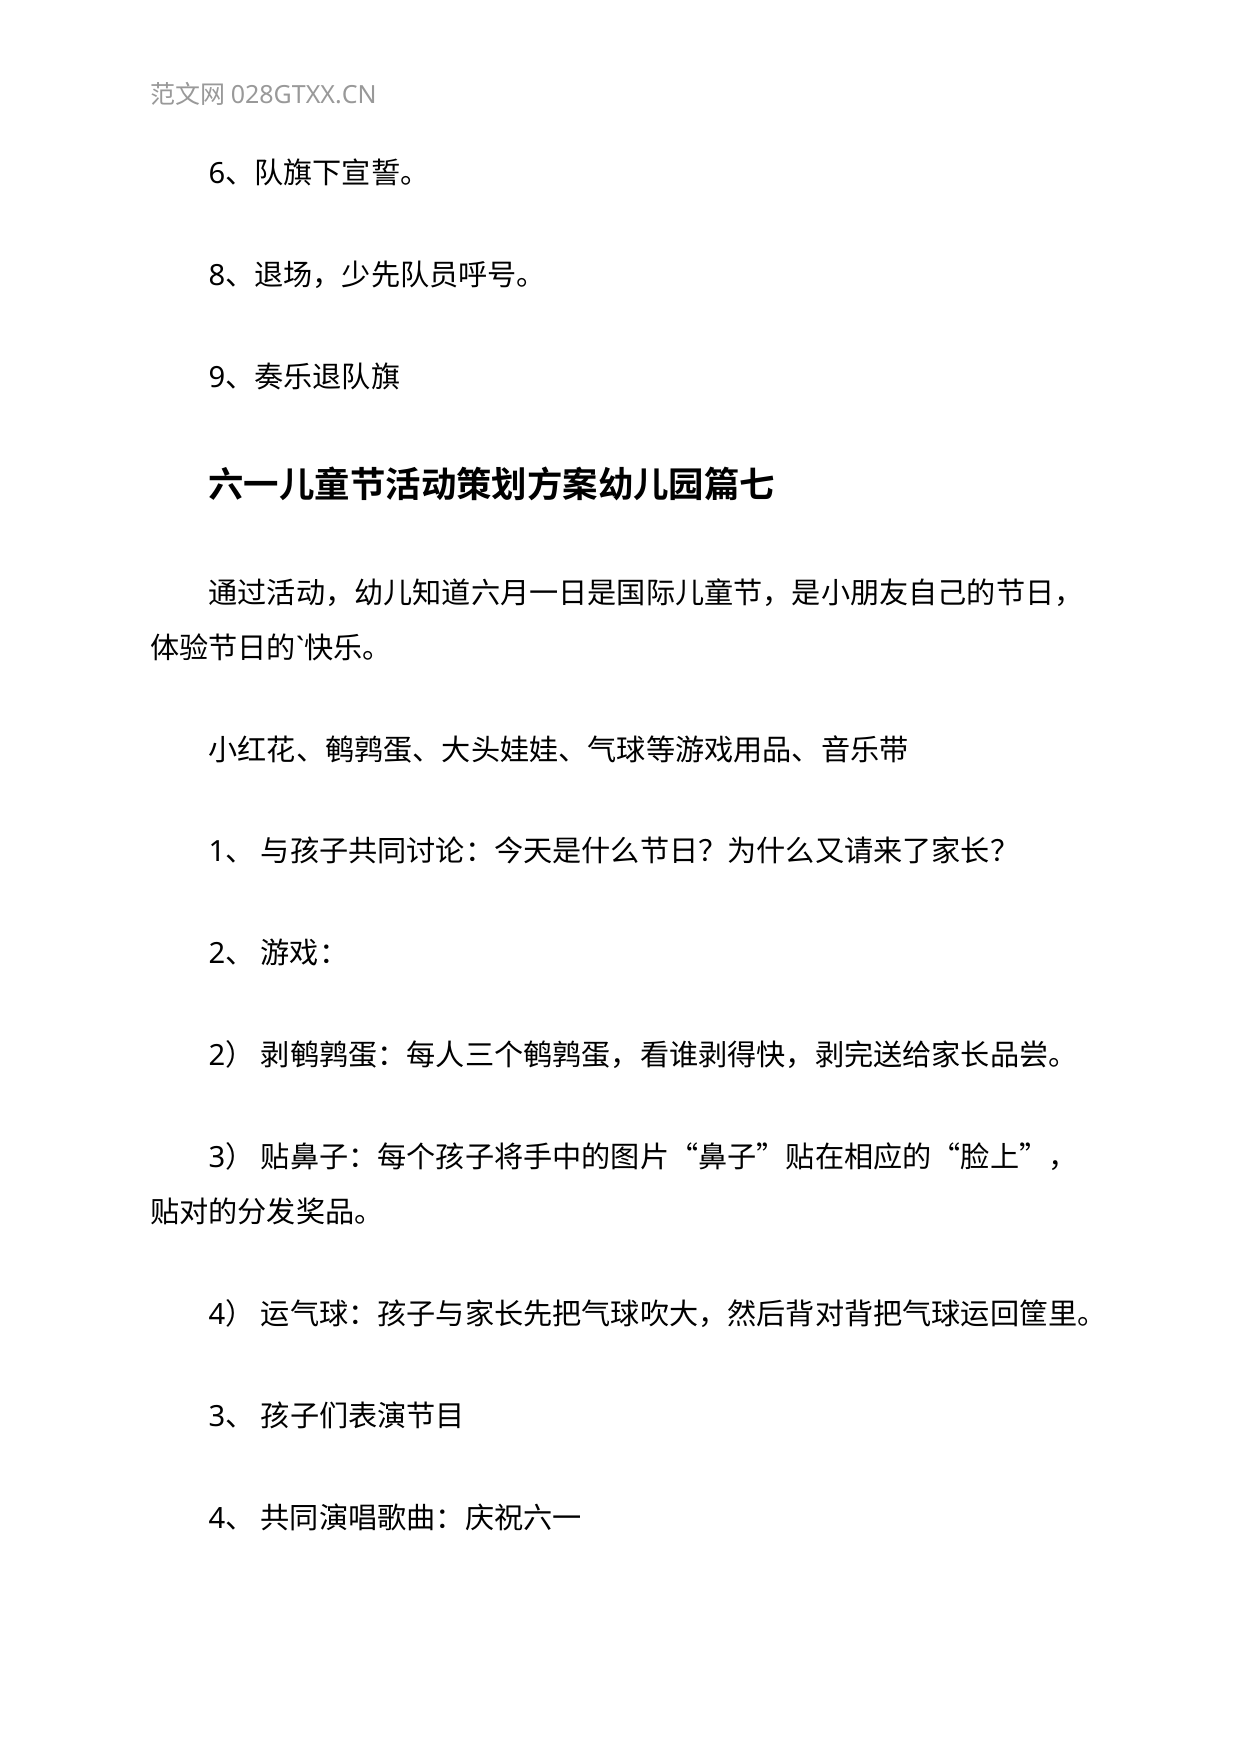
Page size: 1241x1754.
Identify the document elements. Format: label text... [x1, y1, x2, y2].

text 1、 与孩子共同讨论：今天是什么节日？为什么又请来了家长？ [150, 828, 1090, 870]
text 通过活动，幼儿知道六月一日是国际儿童节，是小朋友自己的节日，体验节日的`快乐。 [150, 569, 1090, 667]
text 2） 剥鹌鹑蛋：每人三个鹌鹑蛋，看谁剥得快，剥完送给家长品尝。 [150, 1032, 1090, 1074]
text 4、 共同演唱歌曲：庆祝六一 [150, 1495, 1090, 1537]
text 3） 贴鼻子：每个孩子将手中的图片“鼻子”贴在相应的“脸上”，贴对的分发奖品。 [150, 1134, 1090, 1231]
text 6、队旗下宣誓。 [150, 150, 1090, 192]
text 2、 游戏： [150, 930, 1090, 972]
text 9、奏乐退队旗 [150, 354, 1090, 396]
text 小红花、鹌鹑蛋、大头娃娃、气球等游戏用品、音乐带 [150, 726, 1090, 768]
text 4） 运气球：孩子与家长先把气球吹大，然后背对背把气球运回筐里。 [150, 1291, 1090, 1333]
text 8、退场，少先队员呼号。 [150, 252, 1090, 294]
text 六一儿童节活动策划方案幼儿园篇七 [150, 456, 1090, 507]
text 3、 孩子们表演节目 [150, 1393, 1090, 1435]
